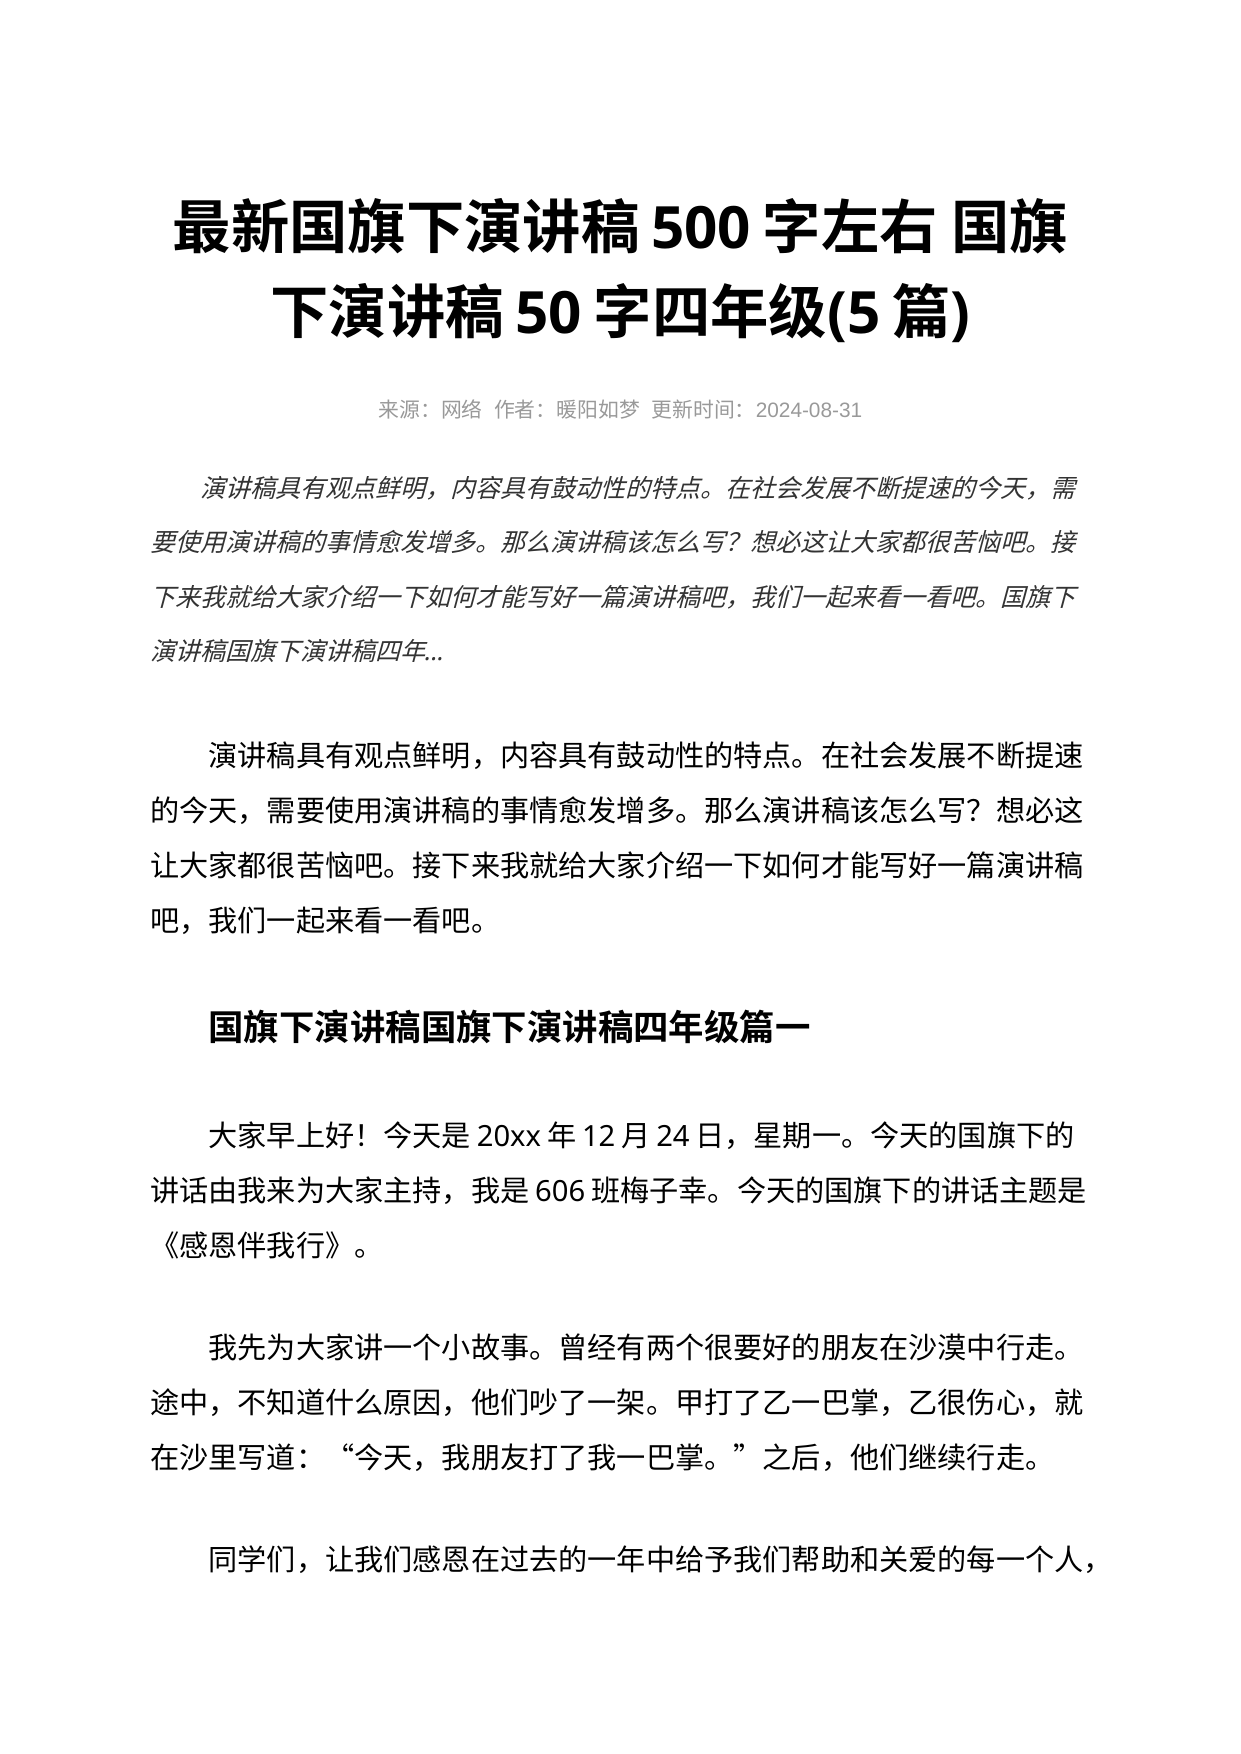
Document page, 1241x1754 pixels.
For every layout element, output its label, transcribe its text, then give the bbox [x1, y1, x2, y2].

text 来源：网络 作者：暖阳如梦 更新时间：2024-08-31 [150, 398, 1090, 422]
text 国旗下演讲稿国旗下演讲稿四年级篇一 [150, 999, 1090, 1051]
text 演讲稿具有观点鲜明，内容具有鼓动性的特点。在社会发展不断提速的今天，需要使用演讲稿的事情愈发增多。那么演讲稿该怎么写？想必这让大家都很苦恼吧。接下来我就给大家介绍一下如何才能写好一篇演讲稿吧，我们一起来看一看吧。 [150, 733, 1090, 940]
subtitle 最新国旗下演讲稿500字左右 国旗下演讲稿50字四年级(5篇) [150, 181, 1090, 351]
text 大家早上好！今天是20xx年12月24日，星期一。今天的国旗下的讲话由我来为大家主持，我是606班梅子幸。今天的国旗下的讲话主题是《感恩伴我行》。 [150, 1113, 1090, 1265]
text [150, 1536, 1090, 1578]
text 演讲稿具有观点鲜明，内容具有鼓动性的特点。在社会发展不断提速的今天，需要使用演讲稿的事情愈发增多。那么演讲稿该怎么写？想必这让大家都很苦恼吧。接下来我就给大家介绍一下如何才能写好一篇演讲稿吧，我们一起来看一看吧。国旗下演讲稿国旗下演讲稿四年... [150, 468, 1090, 668]
text 我先为大家讲一个小故事。曾经有两个很要好的朋友在沙漠中行走。途中，不知道什么原因，他们吵了一架。甲打了乙一巴掌，乙很伤心，就在沙里写道：“今天，我朋友打了我一巴掌。”之后，他们继续行走。 [150, 1324, 1090, 1477]
